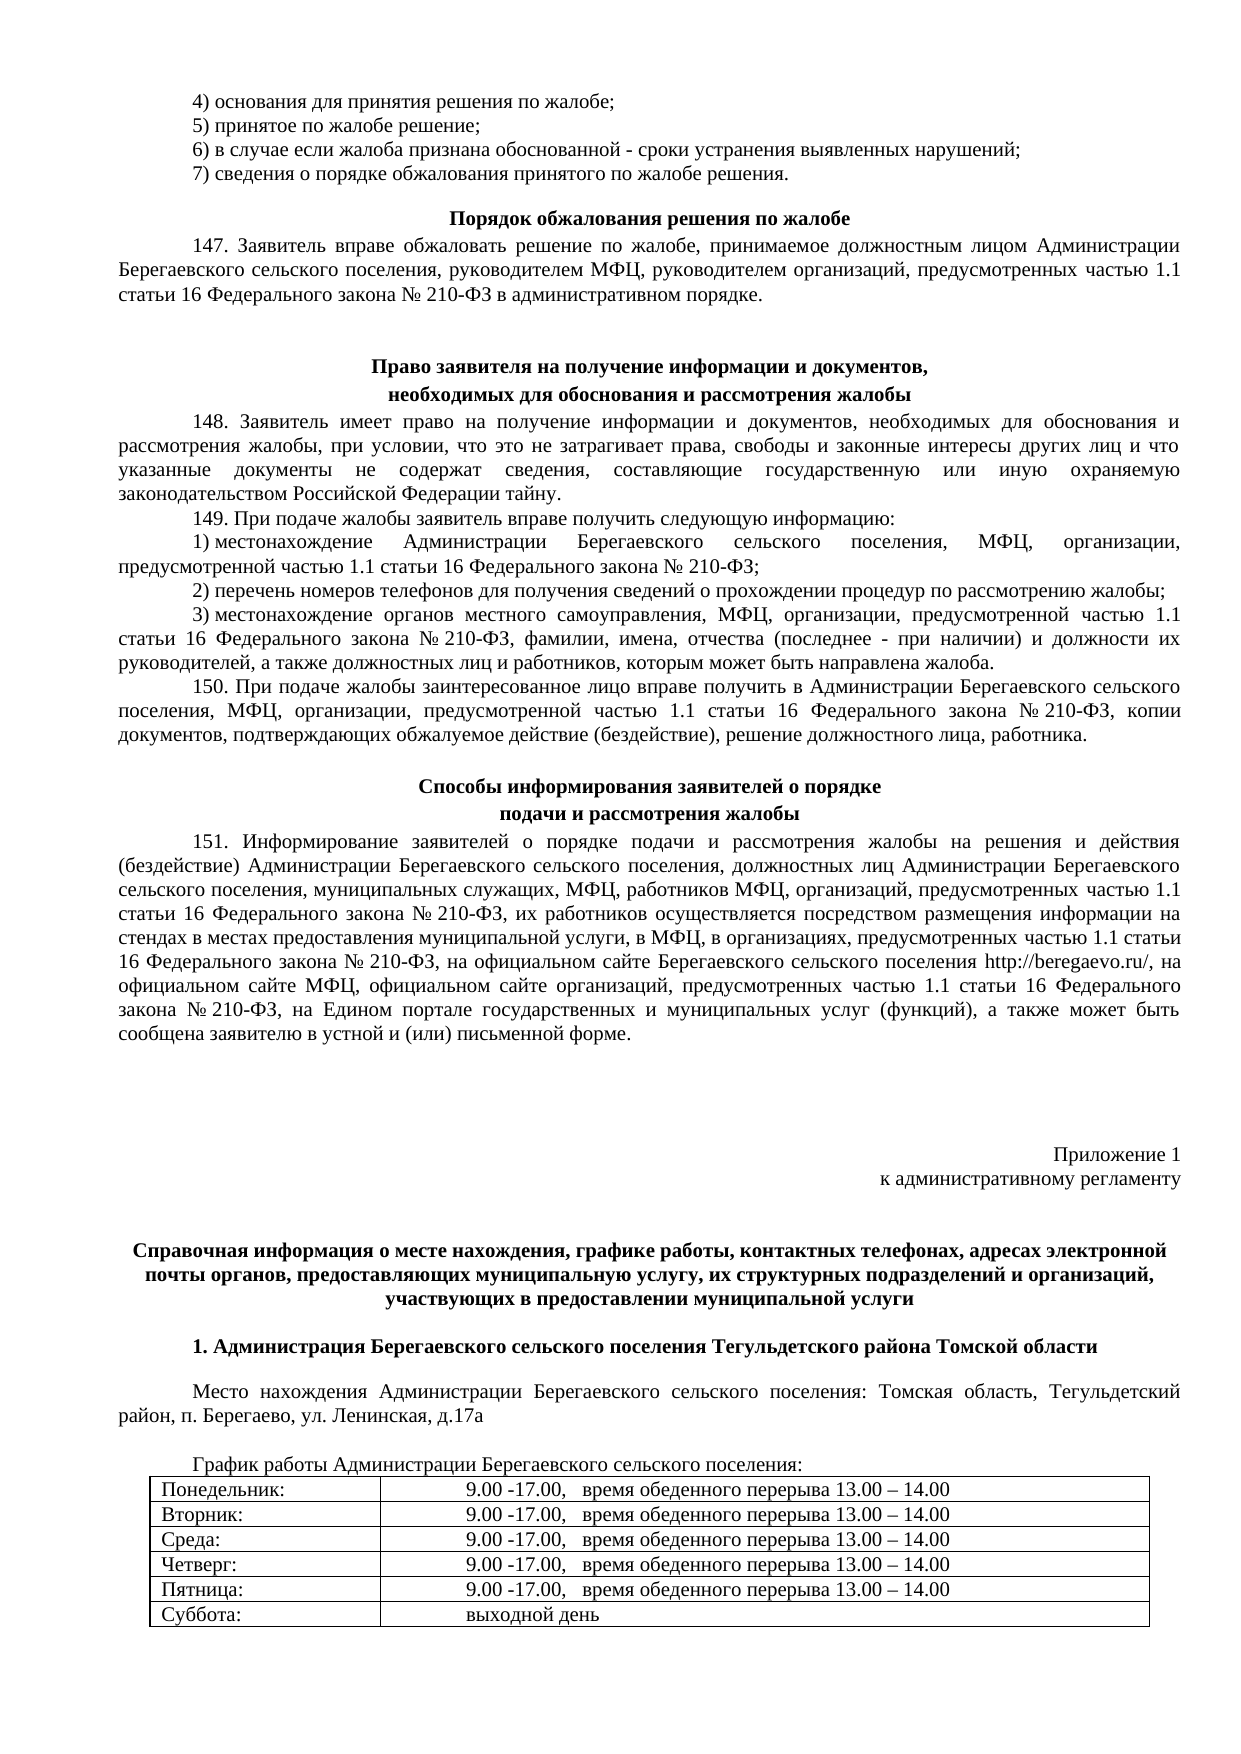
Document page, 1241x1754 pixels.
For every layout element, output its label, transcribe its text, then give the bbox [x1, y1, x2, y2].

table_cell выходной день [381, 1602, 1149, 1626]
text Место нахождения Администрации Берегаевского сельского поселения: Томская область, Тегульдетский район, п. Берегаево, ул. Ленинская, д.17а [118, 1379, 1181, 1427]
table_cell 9.00 -17.00, время обеденного перерыва 13.00 – 14.00 [381, 1502, 1149, 1526]
table_cell Вторник: [151, 1502, 380, 1526]
text Справочная информация о месте нахождения, графике работы, контактных телефонах, адресах электронной почты органов, предоставляющих муниципальную услугу, их структурных подразделений и организаций, участвующих в предоставлении муниципальной услуги [118, 1238, 1181, 1310]
text 149. При подаче жалобы заявитель вправе получить следующую информацию: [118, 505, 1181, 529]
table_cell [381, 1527, 1149, 1551]
text 150. При подаче жалобы заинтересованное лицо вправе получить в Администрации Берегаевского сельского поселения, МФЦ, организации, предусмотренной частью 1.1 статьи 16 Федерального закона № 210-ФЗ, копии документов, подтверждающих обжалуемое действие (бездействие), решение должностного лица, работника. [118, 674, 1181, 746]
text 1) местонахождение Администрации Берегаевского сельского поселения, МФЦ, организации, предусмотренной частью 1.1 статьи 16 Федерального закона № 210-ФЗ; [118, 529, 1181, 578]
text Приложение 1 [118, 1142, 1181, 1166]
text 1. Администрация Берегаевского сельского поселения Тегульдетского района Томской области [118, 1334, 1181, 1358]
text 148. Заявитель имеет право на получение информации и документов, необходимых для обоснования и рассмотрения жалобы, при условии, что это не затрагивает права, свободы и законные интересы других лиц и что указанные документы не содержат сведения, составляющие государственную или иную охраняемую законодательством Российской Федерации тайну. [118, 409, 1181, 505]
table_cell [381, 1577, 1149, 1601]
table_cell Пятница: [151, 1577, 380, 1601]
table_header 9.00 -17.00, время обеденного перерыва 13.00 – 14.00 [381, 1477, 1149, 1501]
text к административному регламенту [118, 1166, 1181, 1190]
text 5) принятое по жалобе решение; [118, 113, 1181, 137]
table_cell Суббота: [151, 1602, 380, 1626]
table_cell Среда: [151, 1527, 380, 1551]
text Способы информирования заявителей о порядке [118, 774, 1181, 798]
text 2) перечень номеров телефонов для получения сведений о прохождении процедур по рассмотрению жалобы; [118, 578, 1181, 602]
text 7) сведения о порядке обжалования принятого по жалобе решения. [118, 161, 1181, 185]
table_header Понедельник: [151, 1477, 380, 1501]
text График работы Администрации Берегаевского сельского поселения: [118, 1452, 1181, 1476]
text Право заявителя на получение информации и документов, [118, 354, 1181, 378]
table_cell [381, 1552, 1149, 1576]
text 147. Заявитель вправе обжаловать решение по жалобе, принимаемое должностным лицом Администрации Берегаевского сельского поселения, руководителем МФЦ, руководителем организаций, предусмотренных частью 1.1 статьи 16 Федерального закона № 210-ФЗ в административном порядке. [118, 233, 1181, 306]
table_cell Четверг: [151, 1552, 380, 1576]
text 151. Информирование заявителей о порядке подачи и рассмотрения жалобы на решения и действия (бездействие) Администрации Берегаевского сельского поселения, должностных лиц Администрации Берегаевского сельского поселения, муниципальных служащих, МФЦ, работников МФЦ, организаций, предусмотренных частью 1.1 статьи 16 Федерального закона № 210-ФЗ, их работников осуществляется посредством размещения информации на стендах в местах предоставления муниципальной услуги, в МФЦ, в организациях, предусмотренных частью 1.1 статьи 16 Федерального закона № 210-ФЗ, на официальном сайте Берегаевского сельского поселения http://beregaevo.ru/, на официальном сайте МФЦ, официальном сайте организаций, предусмотренных частью 1.1 статьи 16 Федерального закона № 210-ФЗ, на Едином портале государственных и муниципальных услуг (функций), а также может быть сообщена заявителю в устной и (или) письменной форме. [118, 829, 1181, 1045]
text 6) в случае если жалоба признана обоснованной - сроки устранения выявленных нарушений; [118, 137, 1181, 161]
text 4) основания для принятия решения по жалобе; [118, 89, 1181, 113]
text 3) местонахождение органов местного самоуправления, МФЦ, организации, предусмотренной частью 1.1 статьи 16 Федерального закона № 210-ФЗ, фамилии, имена, отчества (последнее - при наличии) и должности их руководителей, а также должностных лиц и работников, которым может быть направлена жалоба. [118, 602, 1181, 674]
text подачи и рассмотрения жалобы [118, 801, 1181, 825]
text необходимых для обоснования и рассмотрения жалобы [118, 382, 1181, 406]
text Порядок обжалования решения по жалобе [118, 206, 1181, 230]
